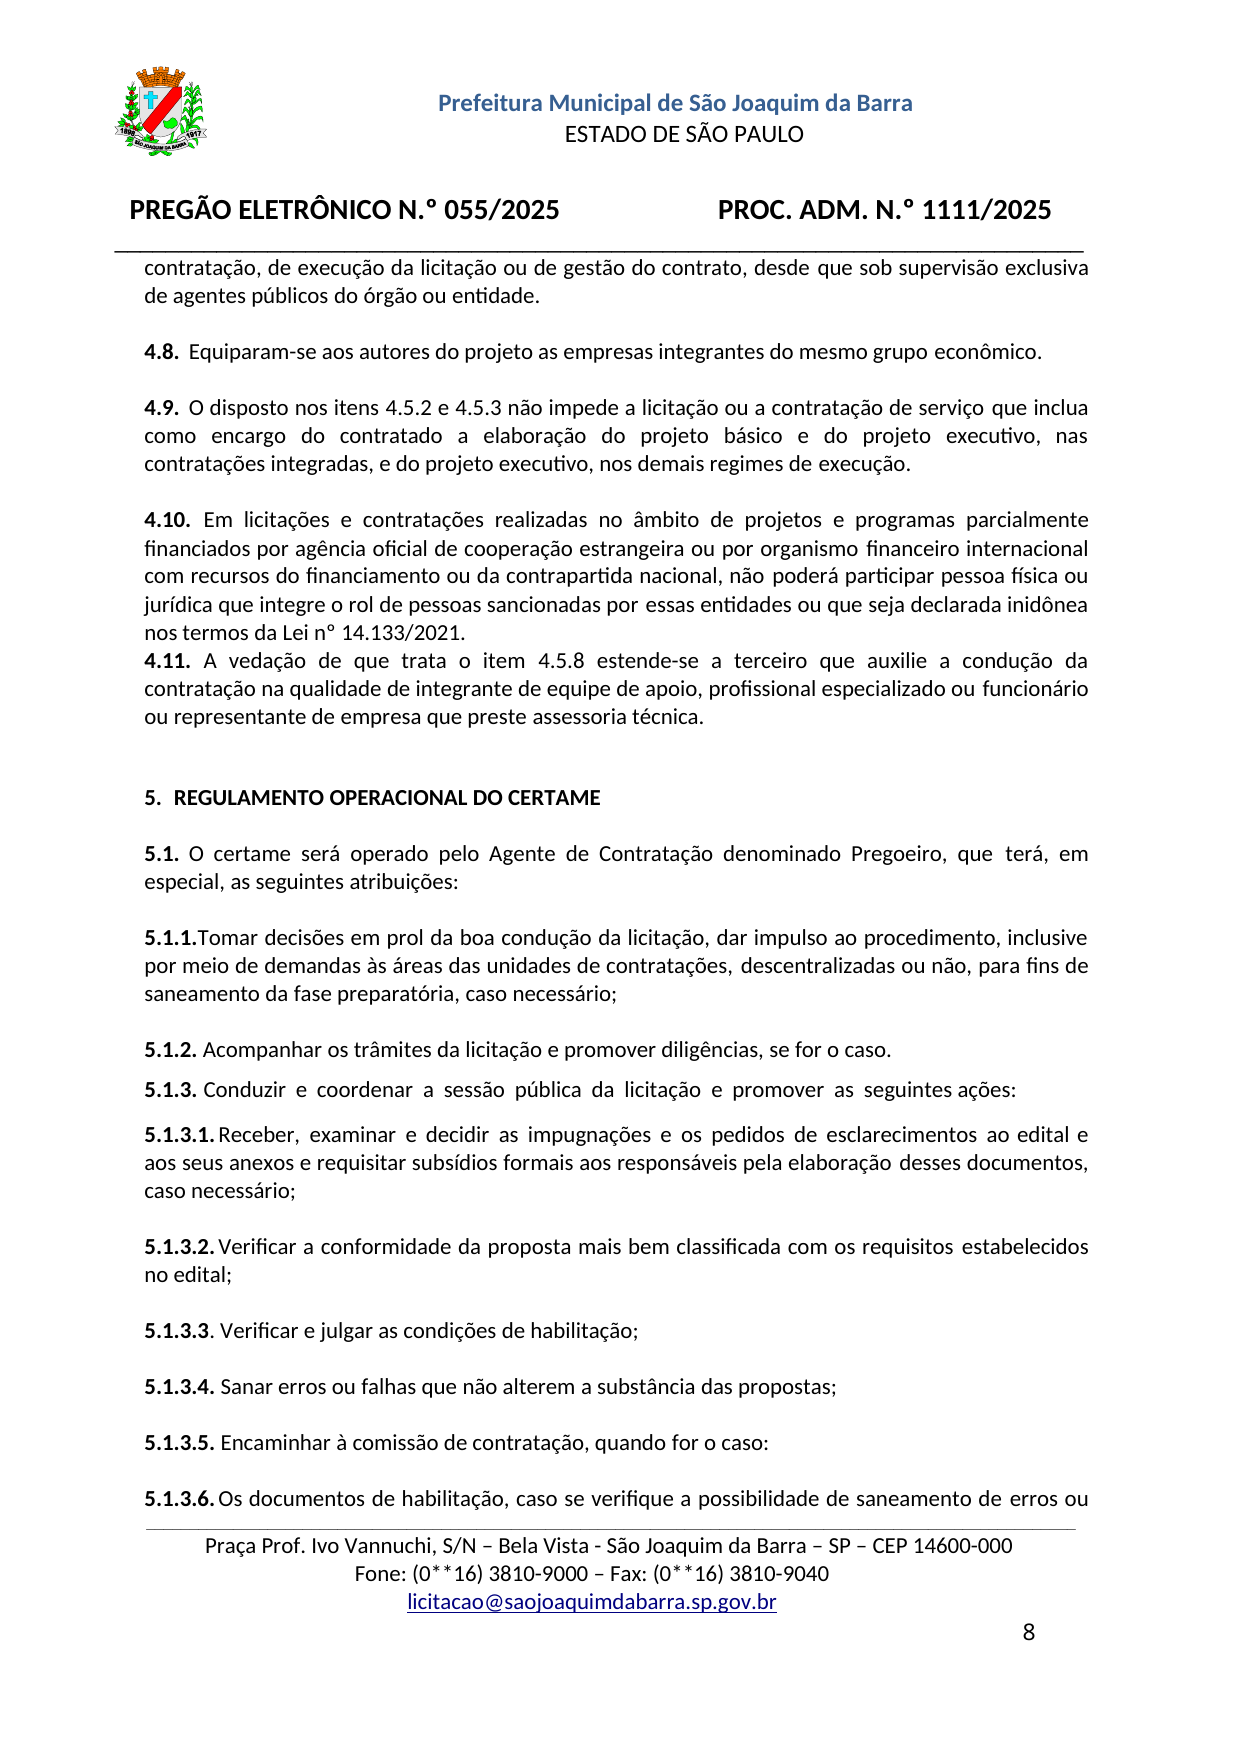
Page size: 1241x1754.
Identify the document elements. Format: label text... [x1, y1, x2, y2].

text 5.1.3.3. Verificar e julgar as condições de habilitação; [129, 1316, 1089, 1344]
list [144, 1484, 1089, 1512]
list Conduzir e coordenar a sessão pública da licitação e promover as seguintes ações: [144, 1076, 1089, 1103]
text 5.1.3.4. Sanar erros ou falhas que não alterem a substância das propostas; [129, 1372, 1089, 1400]
list O certame será operado pelo Agente de Contratação denominado Pregoeiro, que terá, em especial, as seguintes atribuições: [144, 839, 1089, 895]
list Equiparam-se aos autores do projeto as empresas integrantes do mesmo grupo econômico. [144, 337, 1089, 366]
list Verificar a conformidade da proposta mais bem classificada com os requisitos estabelecidos no edital; [144, 1232, 1089, 1288]
list Em licitações e contratações realizadas no âmbito de projetos e programas parcialmente financiados por agência oficial de cooperação estrangeira ou por organismo financeiro internacional com recursos do financiamento ou da contrapartida nacional, não poderá participar pessoa física ou jurídica que integre o rol de pessoas sancionadas por essas entidades ou que seja declarada inidônea nos termos da Lei nº 14.133/2021. [144, 506, 1089, 646]
list Receber, examinar e decidir as impugnações e os pedidos de esclarecimentos ao edital e aos seus anexos e requisitar subsídios formais aos responsáveis pela elaboração desses documentos, caso necessário; [144, 1120, 1089, 1204]
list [144, 253, 1089, 309]
text 5.1.1.Tomar decisões em prol da boa condução da licitação, dar impulso ao procedimento, inclusive por meio de demandas às áreas das unidades de contratações, descentralizadas ou não, para fins de saneamento da fase preparatória, caso necessário; [144, 923, 1089, 1007]
list O disposto nos itens 4.5.2 e 4.5.3 não impede a licitação ou a contratação de serviço que inclua como encargo do contratado a elaboração do projeto básico e do projeto executivo, nas contratações integradas, e do projeto executivo, nos demais regimes de execução. [144, 393, 1089, 478]
subtitle REGULAMENTO OPERACIONAL DO CERTAME [144, 783, 1118, 811]
text 5.1.2. Acompanhar os trâmites da licitação e promover diligências, se for o caso. [114, 1035, 1089, 1063]
text 5.1.3.5. Encaminhar à comissão de contratação, quando for o caso: [129, 1428, 1089, 1456]
list A vedação de que trata o item 4.5.8 estende-se a terceiro que auxilie a condução da contratação na qualidade de integrante de equipe de apoio, profissional especializado ou funcionário ou representante de empresa que preste assessoria técnica. [144, 646, 1089, 730]
